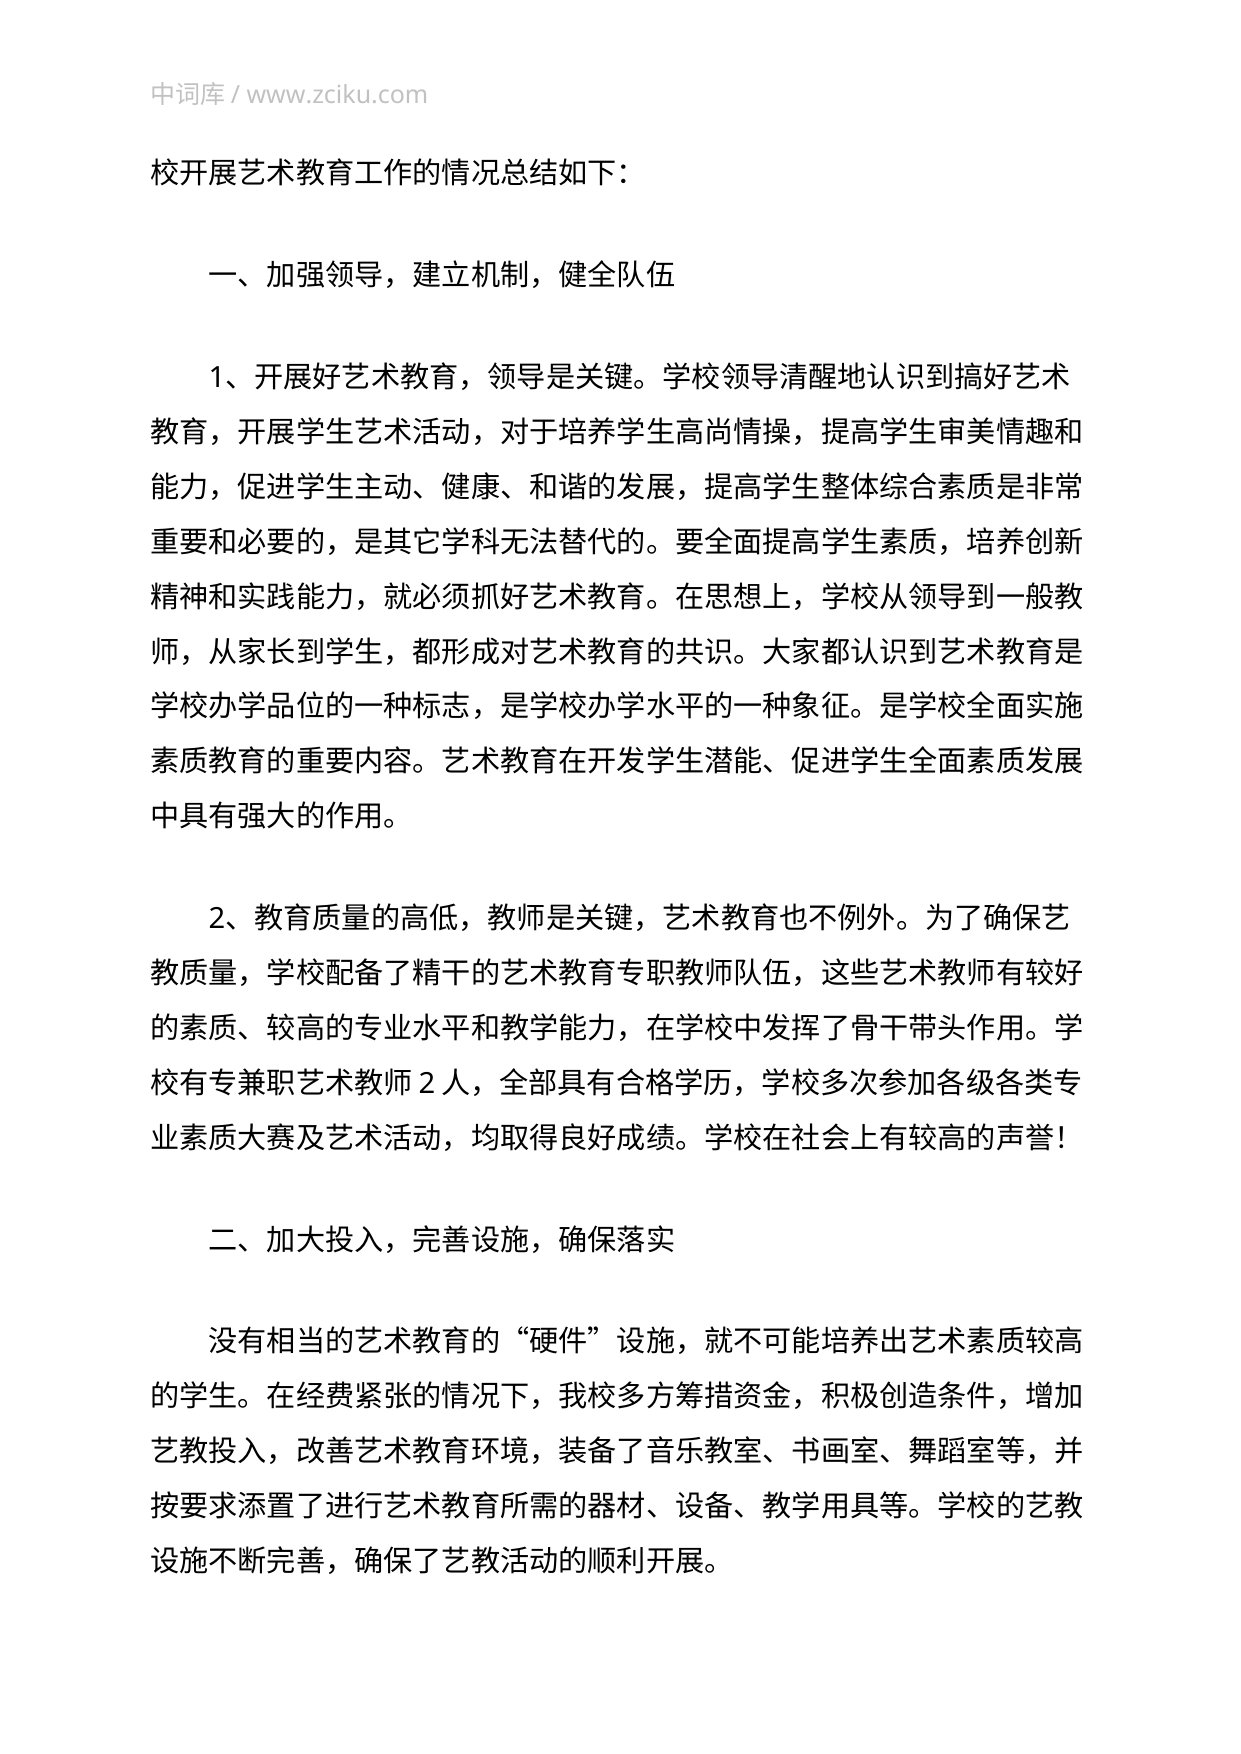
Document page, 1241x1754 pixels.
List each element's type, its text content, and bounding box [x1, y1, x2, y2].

text 一、加强领导，建立机制，健全队伍 [150, 252, 1090, 294]
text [150, 150, 1090, 192]
text 二、加大投入，完善设施，确保落实 [150, 1216, 1090, 1258]
text 2、教育质量的高低，教师是关键，艺术教育也不例外。为了确保艺教质量，学校配备了精干的艺术教育专职教师队伍，这些艺术教师有较好的素质、较高的专业水平和教学能力，在学校中发挥了骨干带头作用。学校有专兼职艺术教师2人，全部具有合格学历，学校多次参加各级各类专业素质大赛及艺术活动，均取得良好成绩。学校在社会上有较高的声誉！ [150, 894, 1090, 1157]
text 没有相当的艺术教育的“硬件”设施，就不可能培养出艺术素质较高的学生。在经费紧张的情况下，我校多方筹措资金，积极创造条件，增加艺教投入，改善艺术教育环境，装备了音乐教室、书画室、舞蹈室等，并按要求添置了进行艺术教育所需的器材、设备、教学用具等。学校的艺教设施不断完善，确保了艺教活动的顺利开展。 [150, 1318, 1090, 1580]
text 1、开展好艺术教育，领导是关键。学校领导清醒地认识到搞好艺术教育，开展学生艺术活动，对于培养学生高尚情操，提高学生审美情趣和能力，促进学生主动、健康、和谐的发展，提高学生整体综合素质是非常重要和必要的，是其它学科无法替代的。要全面提高学生素质，培养创新精神和实践能力，就必须抓好艺术教育。在思想上，学校从领导到一般教师，从家长到学生，都形成对艺术教育的共识。大家都认识到艺术教育是学校办学品位的一种标志，是学校办学水平的一种象征。是学校全面实施素质教育的重要内容。艺术教育在开发学生潜能、促进学生全面素质发展中具有强大的作用。 [150, 353, 1090, 835]
